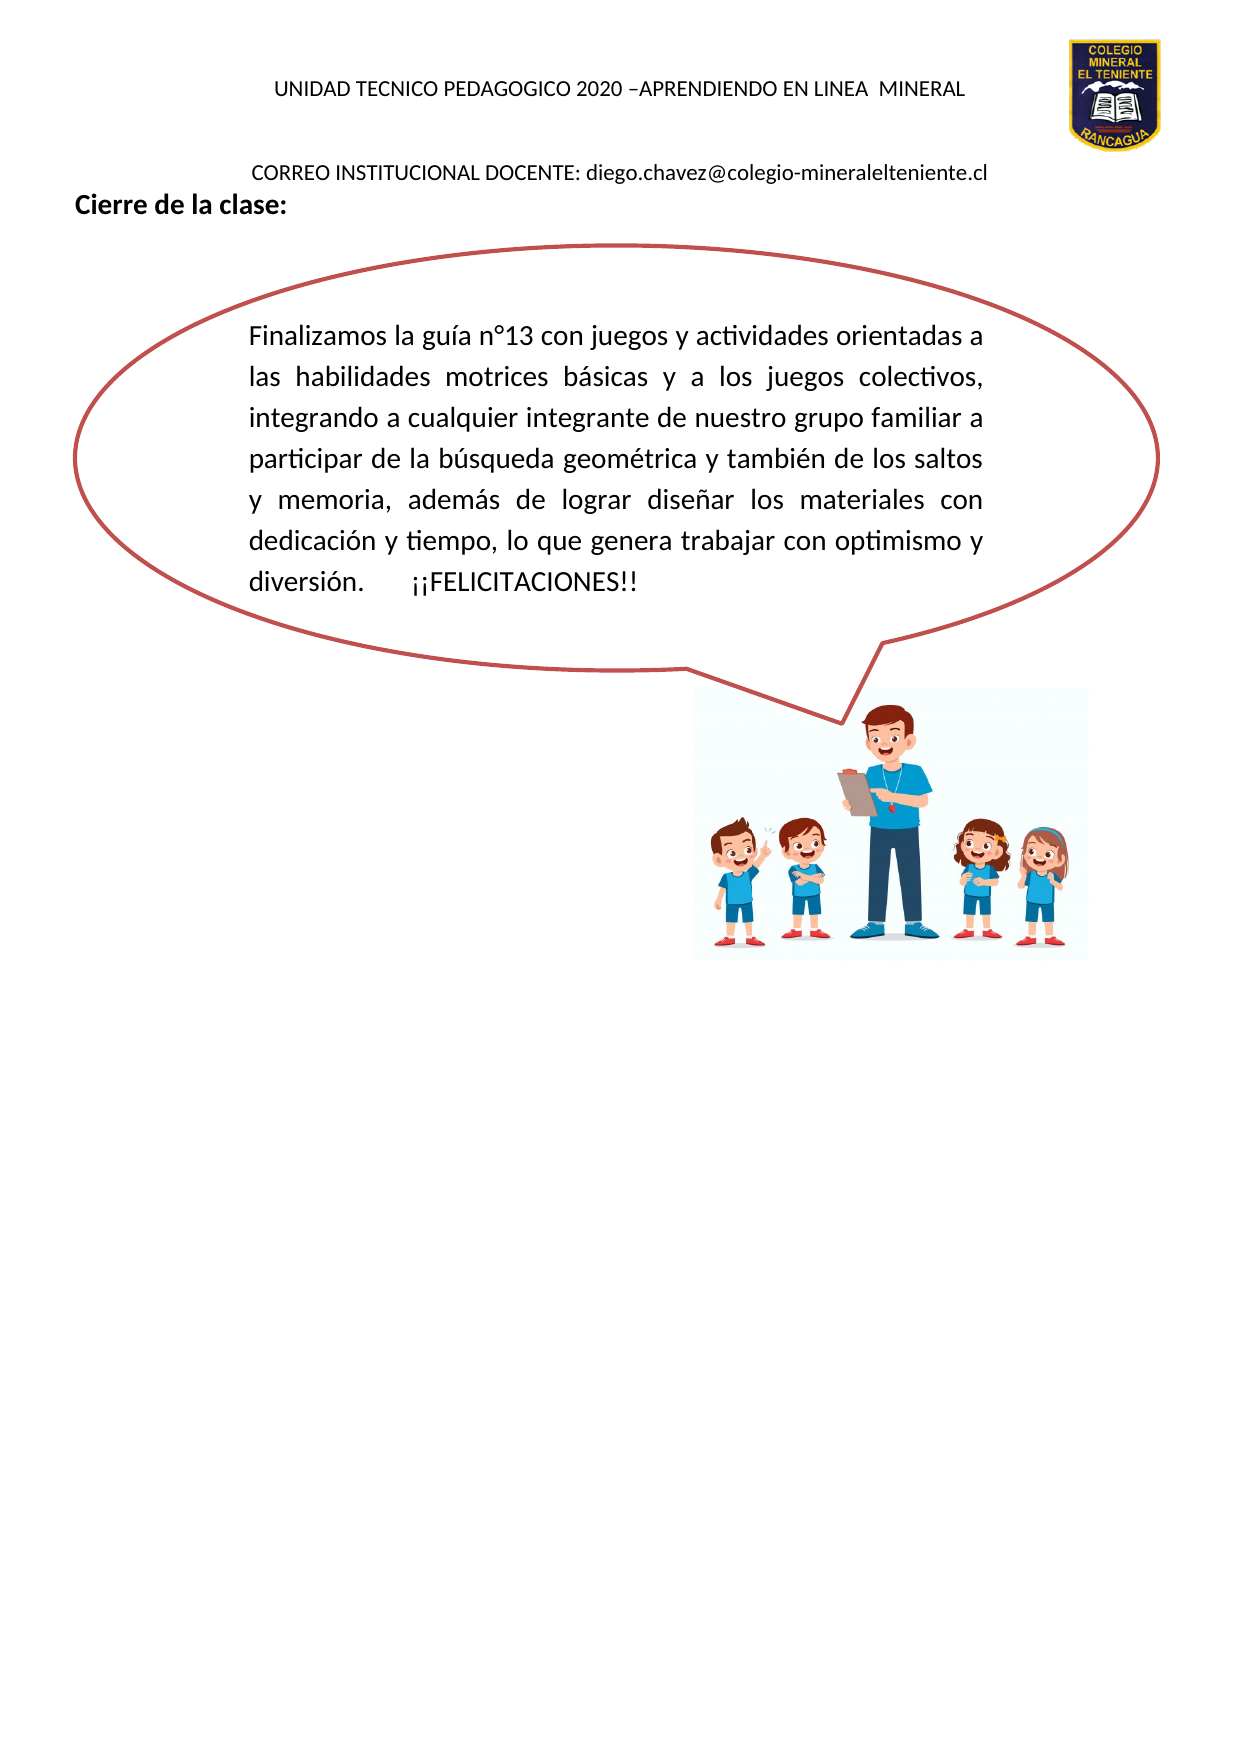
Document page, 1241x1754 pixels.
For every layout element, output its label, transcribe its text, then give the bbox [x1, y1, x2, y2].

picture [693, 687, 1089, 961]
picture [1065, 33, 1162, 152]
text Cierre de la clase: [75, 186, 1165, 221]
